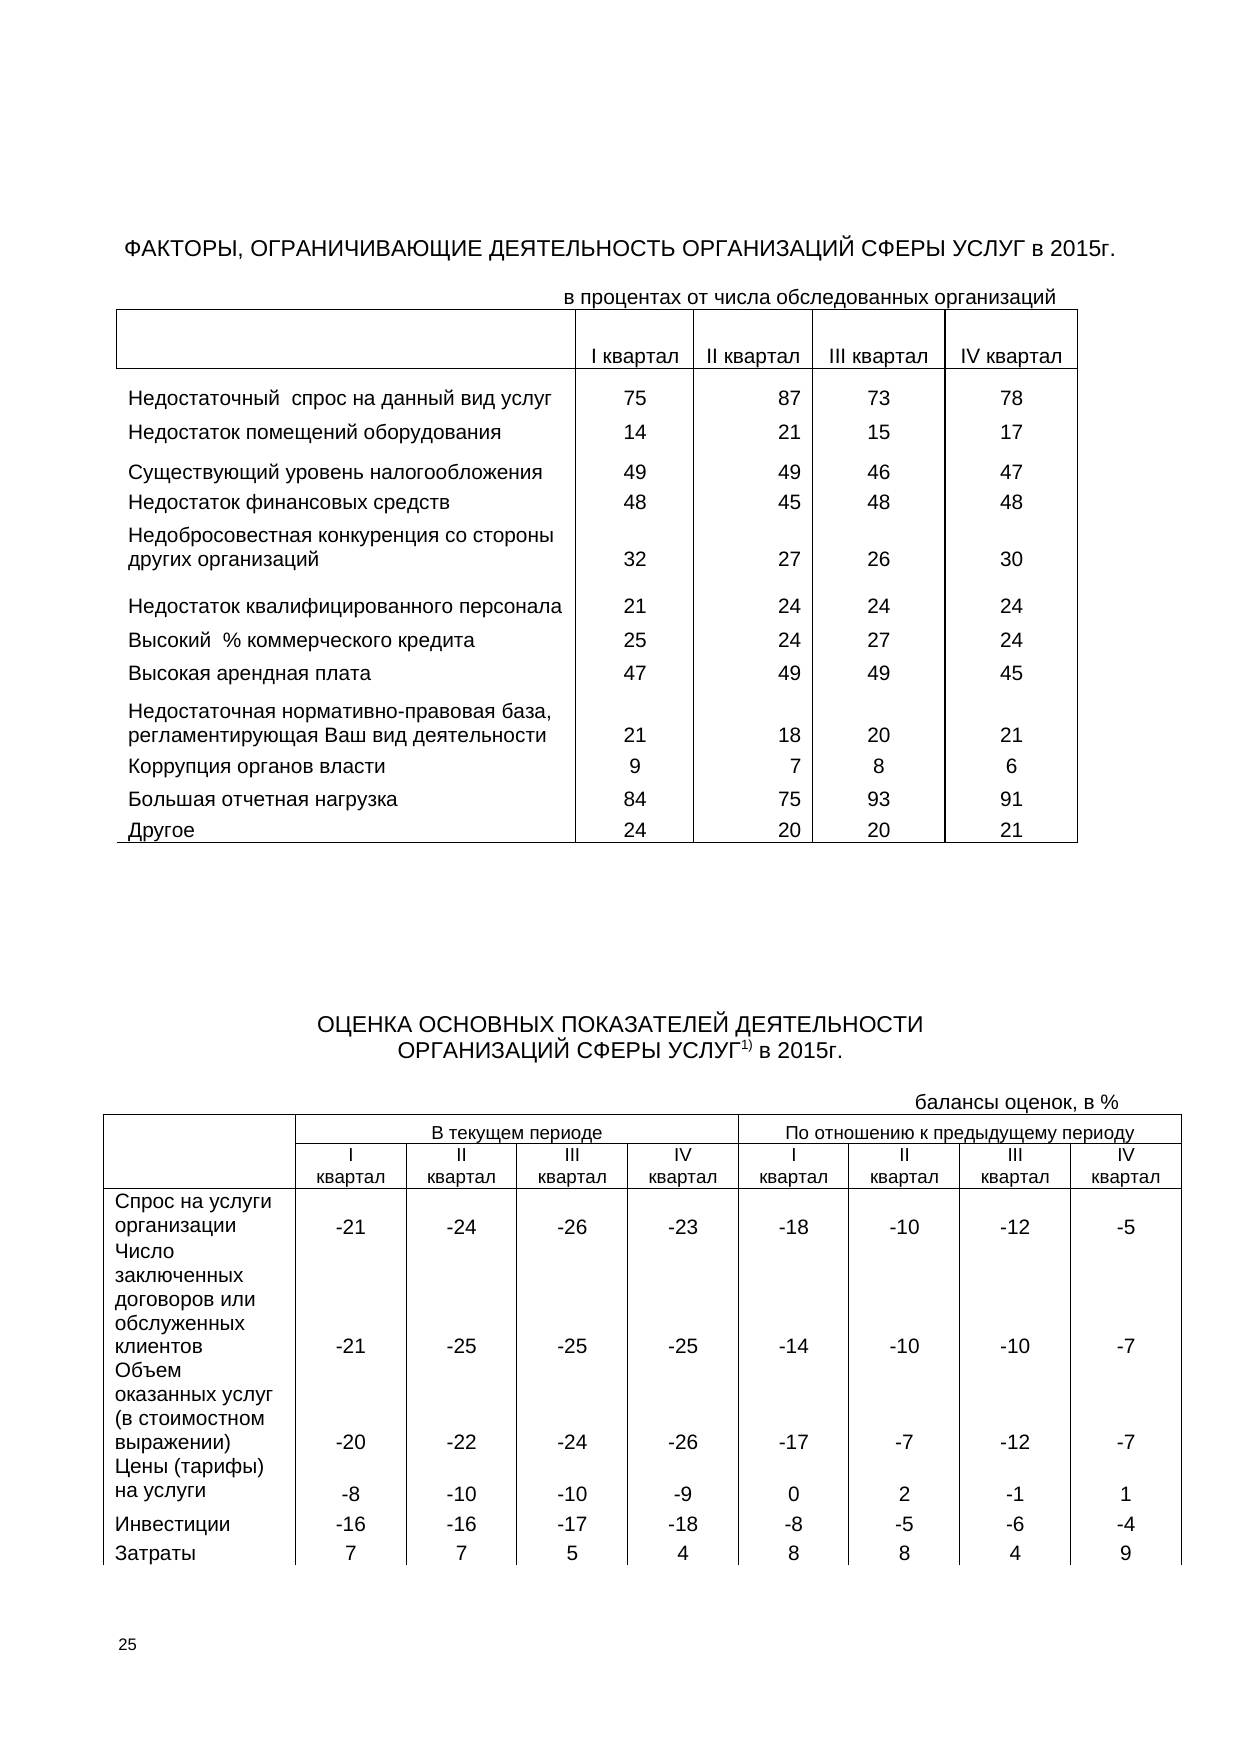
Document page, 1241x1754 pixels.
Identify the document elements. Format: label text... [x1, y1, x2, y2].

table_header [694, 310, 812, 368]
text ОЦЕНКА ОСНОВНЫХ ПОКАЗАТЕЛЕЙ ДЕЯТЕЛЬНОСТИ [118, 1011, 1122, 1037]
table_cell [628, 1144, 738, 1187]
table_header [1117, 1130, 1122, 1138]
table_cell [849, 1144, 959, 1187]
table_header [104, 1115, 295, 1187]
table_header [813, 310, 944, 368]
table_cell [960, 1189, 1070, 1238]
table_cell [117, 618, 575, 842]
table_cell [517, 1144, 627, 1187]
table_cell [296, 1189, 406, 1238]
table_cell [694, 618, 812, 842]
text ФАКТОРЫ, ОГРАНИЧИВАЮЩИЕ ДЕЯТЕЛЬНОСТЬ ОРГАНИЗАЦИЙ СФЕРЫ УСЛУГ в 2015г. [118, 235, 1122, 261]
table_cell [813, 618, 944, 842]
text балансы оценок, в % [118, 1090, 1122, 1114]
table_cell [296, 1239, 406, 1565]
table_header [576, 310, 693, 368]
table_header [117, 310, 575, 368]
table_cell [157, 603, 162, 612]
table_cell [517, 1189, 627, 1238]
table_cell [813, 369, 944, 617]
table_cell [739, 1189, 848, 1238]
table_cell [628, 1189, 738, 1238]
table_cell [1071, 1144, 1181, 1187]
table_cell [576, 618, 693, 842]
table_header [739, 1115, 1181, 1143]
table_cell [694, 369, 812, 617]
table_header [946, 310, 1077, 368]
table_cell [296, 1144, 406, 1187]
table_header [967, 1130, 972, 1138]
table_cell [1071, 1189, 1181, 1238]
text в процентах от числа обследованных организаций [118, 285, 1122, 309]
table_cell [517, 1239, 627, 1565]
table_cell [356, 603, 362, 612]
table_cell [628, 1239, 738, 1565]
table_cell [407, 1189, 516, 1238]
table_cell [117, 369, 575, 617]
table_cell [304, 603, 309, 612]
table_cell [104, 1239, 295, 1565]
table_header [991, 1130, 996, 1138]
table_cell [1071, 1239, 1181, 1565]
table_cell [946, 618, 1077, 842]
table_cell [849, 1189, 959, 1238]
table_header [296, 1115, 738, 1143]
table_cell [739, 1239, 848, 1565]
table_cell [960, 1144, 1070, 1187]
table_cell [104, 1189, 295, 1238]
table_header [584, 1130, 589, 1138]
text ОРГАНИЗАЦИЙ СФЕРЫ УСЛУГ1) в 2015г. [118, 1037, 1122, 1063]
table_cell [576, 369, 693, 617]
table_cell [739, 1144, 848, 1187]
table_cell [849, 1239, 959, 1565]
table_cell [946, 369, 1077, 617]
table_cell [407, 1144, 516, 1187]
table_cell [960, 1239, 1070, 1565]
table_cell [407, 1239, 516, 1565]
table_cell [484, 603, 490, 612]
